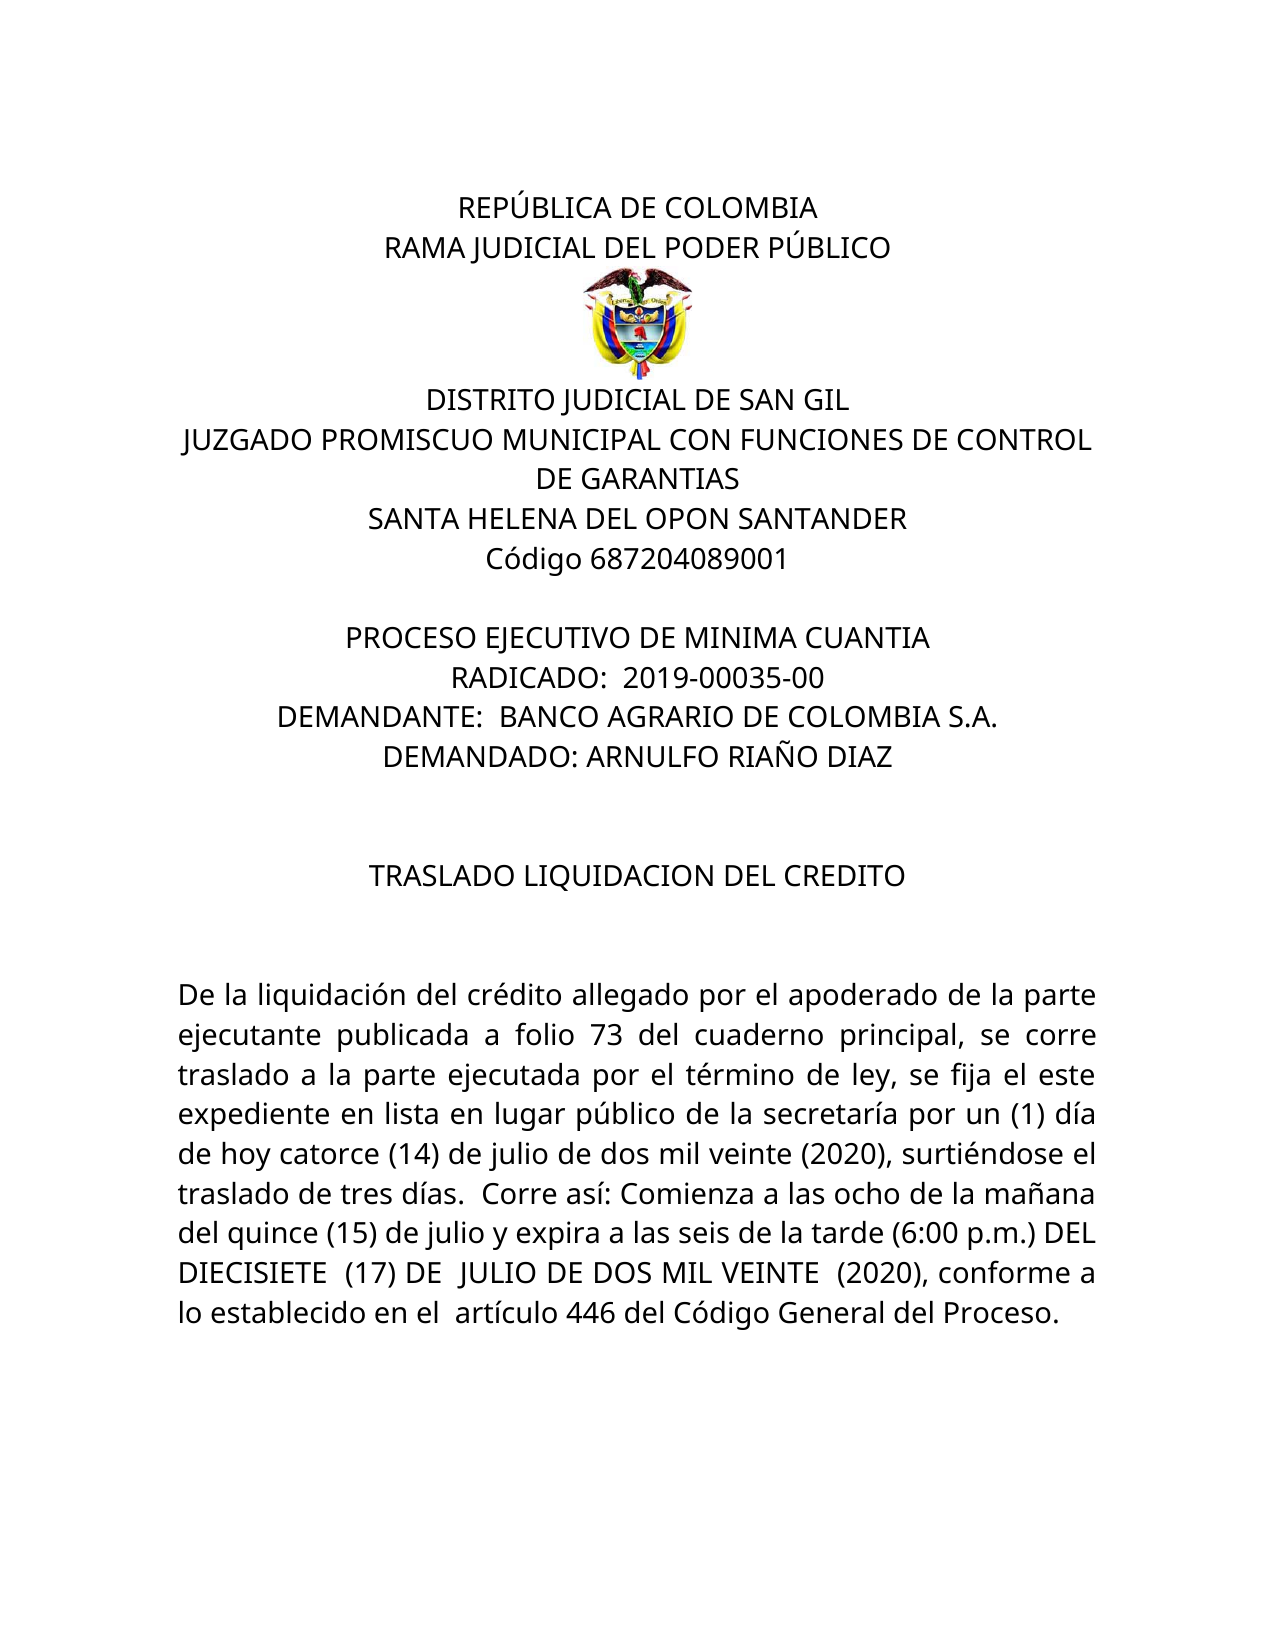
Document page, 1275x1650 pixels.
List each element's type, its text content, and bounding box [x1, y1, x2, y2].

text DISTRITO JUDICIAL DE SAN GIL [177, 379, 1098, 419]
text REPÚBLICA DE COLOMBIA [177, 187, 1098, 227]
text De la liquidación del crédito allegado por el apoderado de la parte ejecutante publicada a folio 73 del cuaderno principal, se corre traslado a la parte ejecutada por el término de ley, se fija el este expediente en lista en lugar público de la secretaría por un (1) día de hoy catorce (14) de julio de dos mil veinte (2020), surtiéndose el traslado de tres días. Corre así: Comienza a las ocho de la mañana del quince (15) de julio y expira a las seis de la tarde (6:00 p.m.) DEL DIECISIETE (17) DE JULIO DE DOS MIL VEINTE (2020), conforme a lo establecido en el artículo 446 del Código General del Proceso. [177, 974, 1098, 1332]
text JUZGADO PROMISCUO MUNICIPAL CON FUNCIONES DE CONTROL DE GARANTIAS [177, 419, 1098, 498]
text RADICADO: 2019-00035-00 [177, 657, 1098, 697]
text SANTA HELENA DEL OPON SANTANDER [177, 498, 1098, 538]
text DEMANDANTE: BANCO AGRARIO DE COLOMBIA S.A. [177, 697, 1098, 736]
text Código 687204089001 [177, 538, 1098, 578]
text PROCESO EJECUTIVO DE MINIMA CUANTIA [177, 617, 1098, 657]
text TRASLADO LIQUIDACION DEL CREDITO [177, 855, 1098, 895]
picture [582, 266, 693, 380]
text RAMA JUDICIAL DEL PODER PÚBLICO [177, 227, 1098, 267]
text DEMANDADO: ARNULFO RIAÑO DIAZ [177, 736, 1098, 776]
